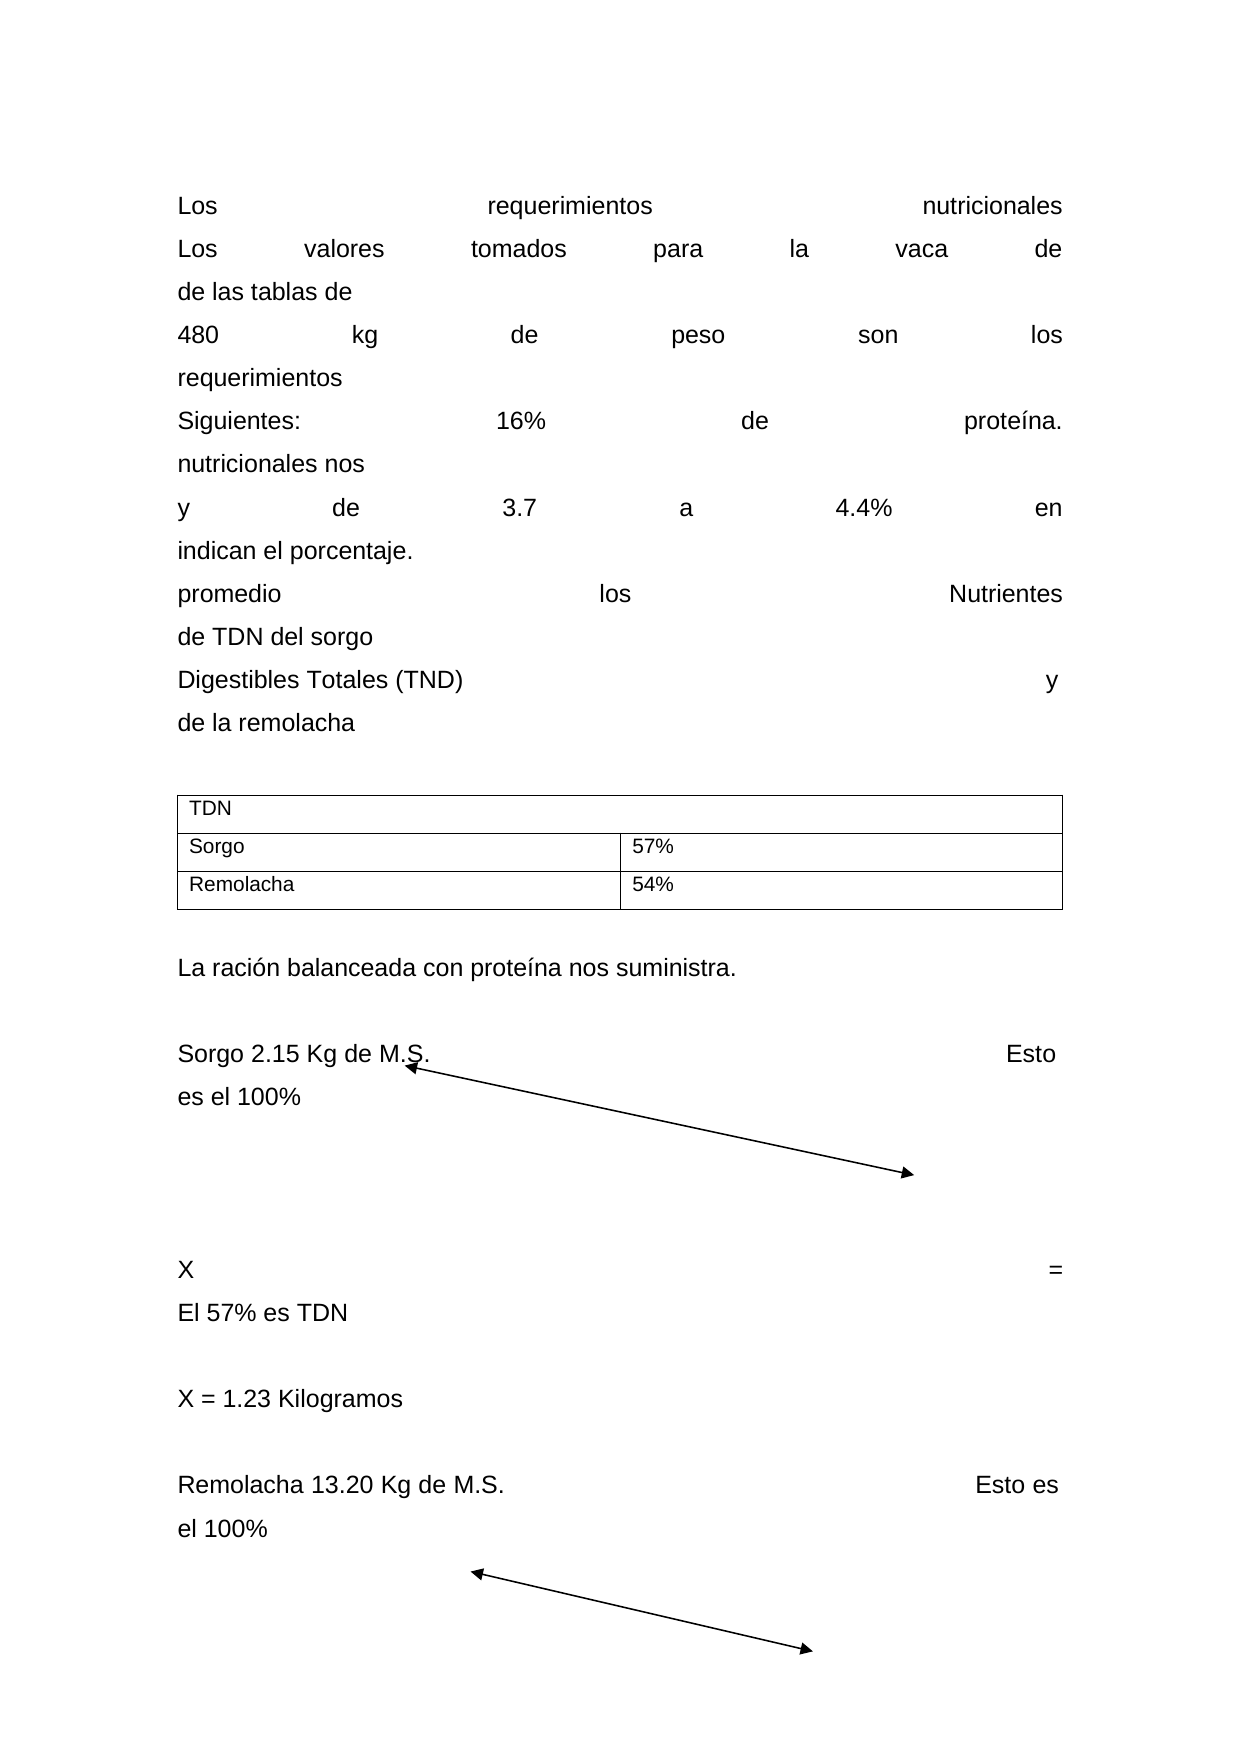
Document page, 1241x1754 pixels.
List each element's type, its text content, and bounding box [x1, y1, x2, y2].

table_cell Remolacha [178, 872, 620, 909]
text promedio los Nutrientes de TDN del sorgo [177, 579, 1063, 651]
text Sorgo 2.15 Kg de M.S. Esto es el 100% [177, 1039, 1063, 1111]
text X = El 57% es TDN [177, 1255, 1063, 1327]
text Remolacha 13.20 Kg de M.S. Esto es el 100% [177, 1471, 1063, 1542]
text y de 3.7 a 4.4% en indican el porcentaje. [177, 493, 1063, 564]
text Digestibles Totales (TND) y de la remolacha [177, 665, 1063, 737]
text Los requerimientos nutricionales Los valores tomados para la vaca de de las tablas de [177, 191, 1063, 306]
text 480 kg de peso son los requerimientos [177, 320, 1063, 392]
table_cell Sorgo [178, 834, 620, 871]
text X = 1.23 Kilogramos [177, 1384, 1063, 1413]
table_cell 54% [621, 872, 1062, 909]
table_cell 57% [621, 834, 1062, 871]
text La ración balanceada con proteína nos suministra. [177, 953, 1063, 982]
table_header TDN [178, 796, 1062, 833]
text Siguientes: 16% de proteína. nutricionales nos [177, 406, 1063, 478]
